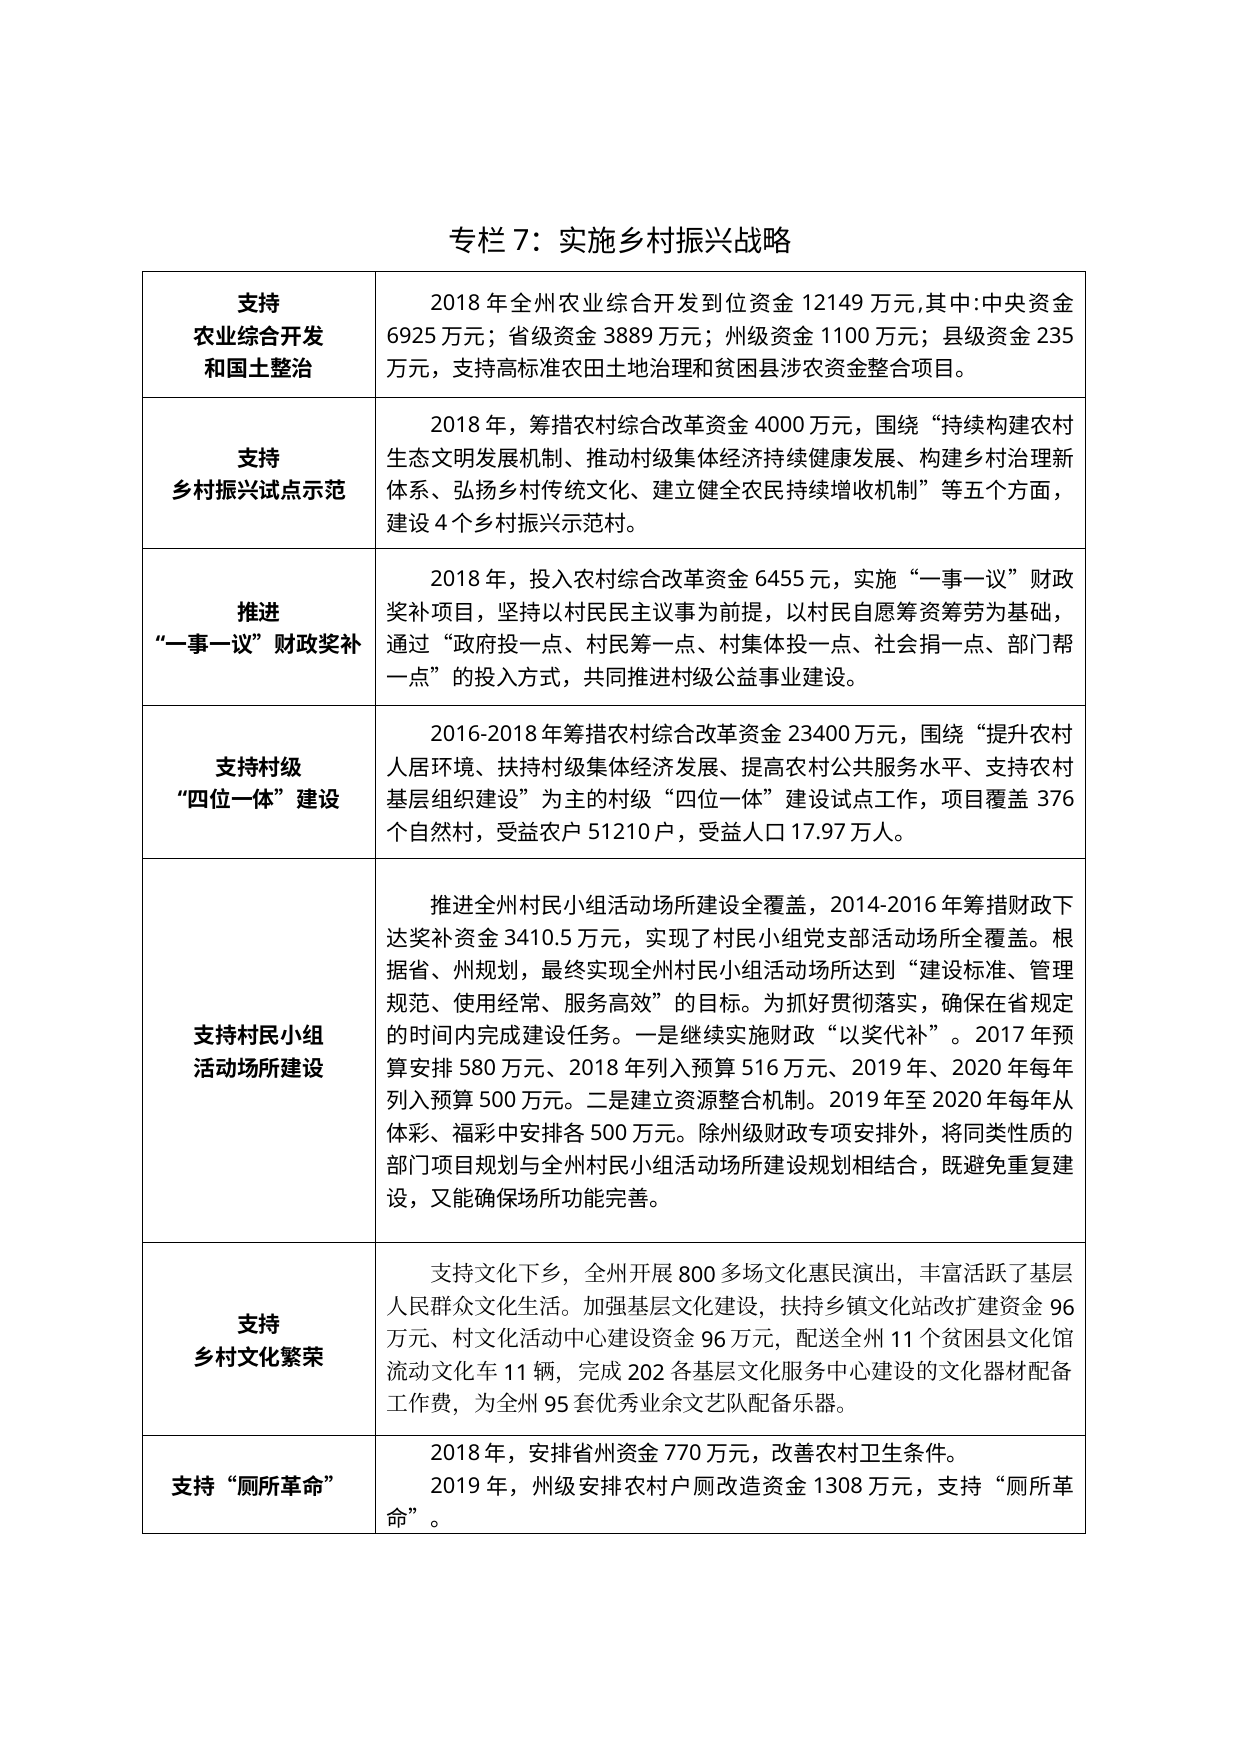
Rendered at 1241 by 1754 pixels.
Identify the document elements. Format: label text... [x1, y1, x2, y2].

table_cell 2018年，安排省州资金770万元，改善农村卫生条件。 2019年，州级安排农村户厕改造资金1308万元，支持“厕所革命”。 [376, 1436, 1085, 1533]
table_cell 2016-2018年筹措农村综合改革资金23400万元，围绕“提升农村人居环境、扶持村级集体经济发展、提高农村公共服务水平、支持农村基层组织建设”为主的村级“四位一体”建设试点工作，项目覆盖376个自然村，受益农户51210户，受益人口17.97万人。 [376, 706, 1085, 857]
table_cell 支持村级 “四位一体”建设 [143, 706, 375, 857]
table_cell 支持村民小组 活动场所建设 [143, 859, 375, 1242]
table_cell 2018年，筹措农村综合改革资金4000万元，围绕“持续构建农村生态文明发展机制、推动村级集体经济持续健康发展、构建乡村治理新体系、弘扬乡村传统文化、建立健全农民持续增收机制”等五个方面，建设4个乡村振兴示范村。 [376, 398, 1085, 547]
table_cell 支持文化下乡，全州开展800多场文化惠民演出，丰富活跃了基层人民群众文化生活。加强基层文化建设，扶持乡镇文化站改扩建资金96万元、村文化活动中心建设资金96万元，配送全州11个贫困县文化馆流动文化车11辆，完成202各基层文化服务中心建设的文化器材配备工作费，为全州95套优秀业余文艺队配备乐器。 [376, 1243, 1085, 1435]
table_cell 支持 乡村振兴试点示范 [143, 398, 375, 547]
table_cell 推进全州村民小组活动场所建设全覆盖，2014-2016年筹措财政下达奖补资金3410.5万元，实现了村民小组党支部活动场所全覆盖。根据省、州规划，最终实现全州村民小组活动场所达到“建设标准、管理规范、使用经常、服务高效”的目标。为抓好贯彻落实，确保在省规定的时间内完成建设任务。一是继续实施财政“以奖代补”。2017年预算安排580万元、2018年列入预算516万元、2019年、2020年每年列入预算500万元。二是建立资源整合机制。2019年至2020年每年从体彩、福彩中安排各500万元。除州级财政专项安排外，将同类性质的部门项目规划与全州村民小组活动场所建设规划相结合，既避免重复建设，又能确保场所功能完善。 [376, 859, 1085, 1242]
table_cell 推进 “一事一议”财政奖补 [143, 549, 375, 705]
table_header 2018年全州农业综合开发到位资金12149万元,其中:中央资金6925万元；省级资金3889万元；州级资金1100万元；县级资金235万元，支持高标准农田土地治理和贫困县涉农资金整合项目。 [376, 272, 1085, 397]
table_cell 2018年，投入农村综合改革资金6455元，实施“一事一议”财政奖补项目，坚持以村民民主议事为前提，以村民自愿筹资筹劳为基础，通过“政府投一点、村民筹一点、村集体投一点、社会捐一点、部门帮一点”的投入方式，共同推进村级公益事业建设。 [376, 549, 1085, 705]
table_cell 支持“厕所革命” [143, 1436, 375, 1533]
text 专栏7：实施乡村振兴战略 [142, 206, 1098, 271]
table_cell 支持 乡村文化繁荣 [143, 1243, 375, 1435]
table_header 支持 农业综合开发 和国土整治 [143, 272, 375, 397]
